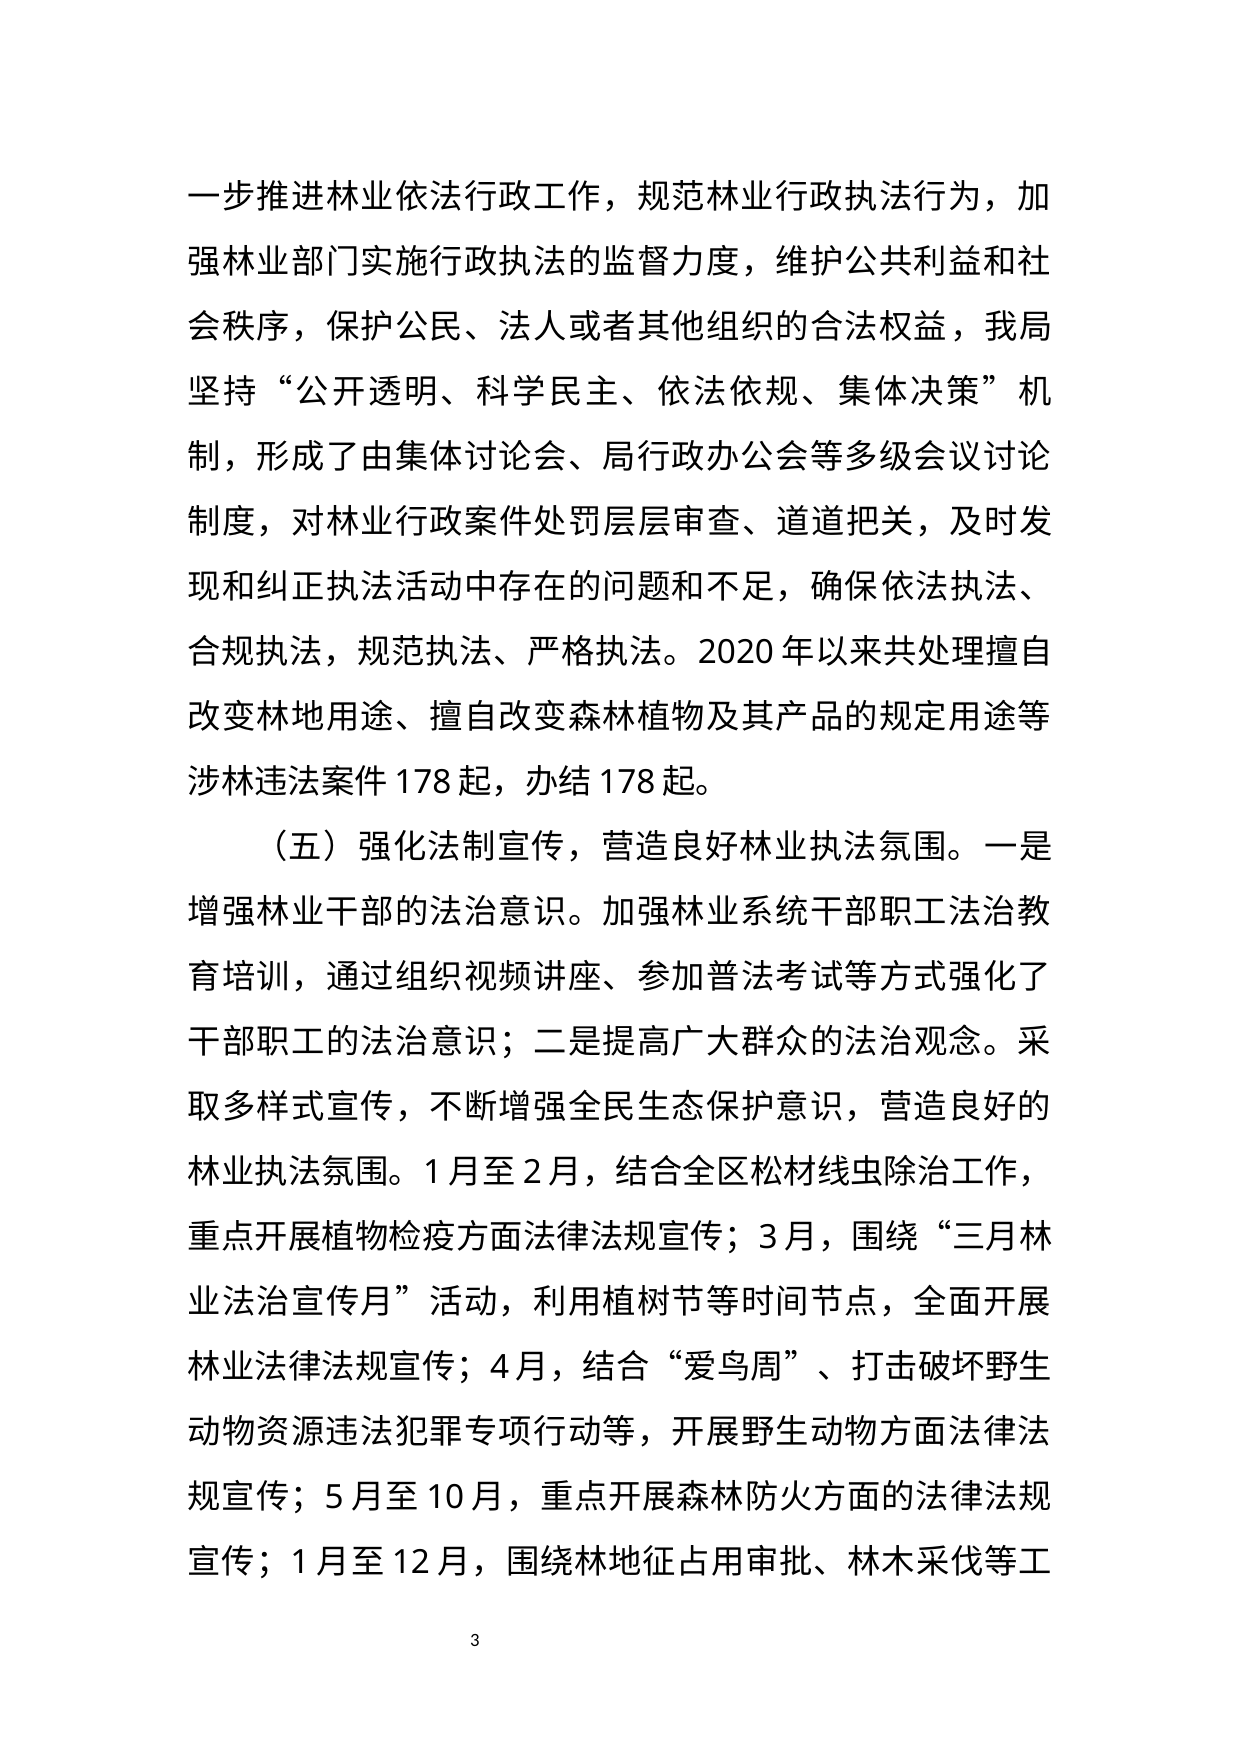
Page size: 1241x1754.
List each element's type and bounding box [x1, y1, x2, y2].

text [187, 162, 1053, 812]
text [187, 812, 1053, 1592]
